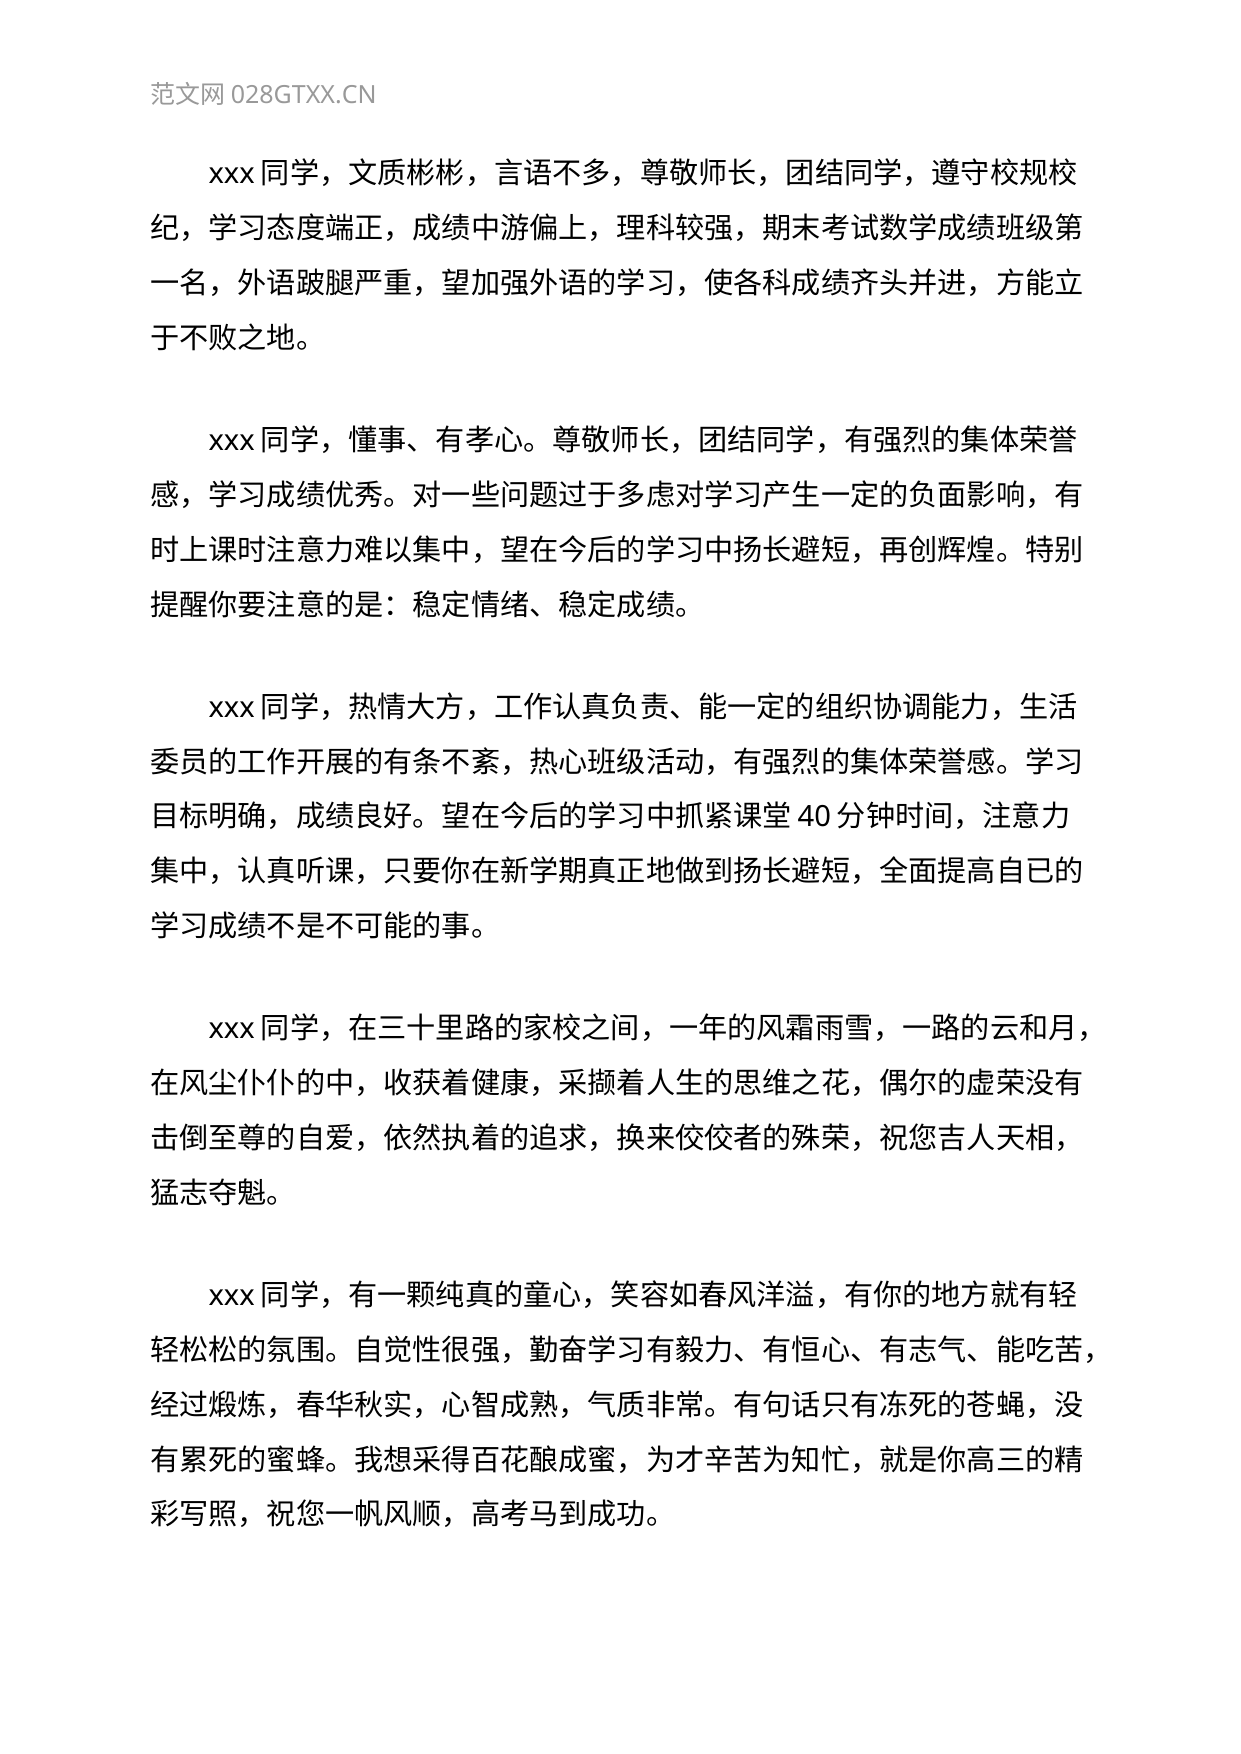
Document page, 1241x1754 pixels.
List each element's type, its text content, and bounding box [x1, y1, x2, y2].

text xxx同学，在三十里路的家校之间，一年的风霜雨雪，一路的云和月，在风尘仆仆的中，收获着健康，采撷着人生的思维之花，偶尔的虚荣没有击倒至尊的自爱，依然执着的追求，换来佼佼者的殊荣，祝您吉人天相，猛志夺魁。 [150, 1005, 1090, 1212]
text xxx同学，有一颗纯真的童心，笑容如春风洋溢，有你的地方就有轻轻松松的氛围。自觉性很强，勤奋学习有毅力、有恒心、有志气、能吃苦，经过煅炼，春华秋实，心智成熟，气质非常。有句话只有冻死的苍蝇，没有累死的蜜蜂。我想采得百花酿成蜜，为才辛苦为知忙，就是你高三的精彩写照，祝您一帆风顺，高考马到成功。 [150, 1271, 1090, 1533]
text xxx同学，懂事、有孝心。尊敬师长，团结同学，有强烈的集体荣誉感，学习成绩优秀。对一些问题过于多虑对学习产生一定的负面影响，有时上课时注意力难以集中，望在今后的学习中扬长避短，再创辉煌。特别提醒你要注意的是：稳定情绪、稳定成绩。 [150, 417, 1090, 624]
text xxx同学，文质彬彬，言语不多，尊敬师长，团结同学，遵守校规校纪，学习态度端正，成绩中游偏上，理科较强，期末考试数学成绩班级第一名，外语跛腿严重，望加强外语的学习，使各科成绩齐头并进，方能立于不败之地。 [150, 150, 1090, 357]
text xxx同学，热情大方，工作认真负责、能一定的组织协调能力，生活委员的工作开展的有条不紊，热心班级活动，有强烈的集体荣誉感。学习目标明确，成绩良好。望在今后的学习中抓紧课堂40分钟时间，注意力集中，认真听课，只要你在新学期真正地做到扬长避短，全面提高自已的学习成绩不是不可能的事。 [150, 683, 1090, 945]
